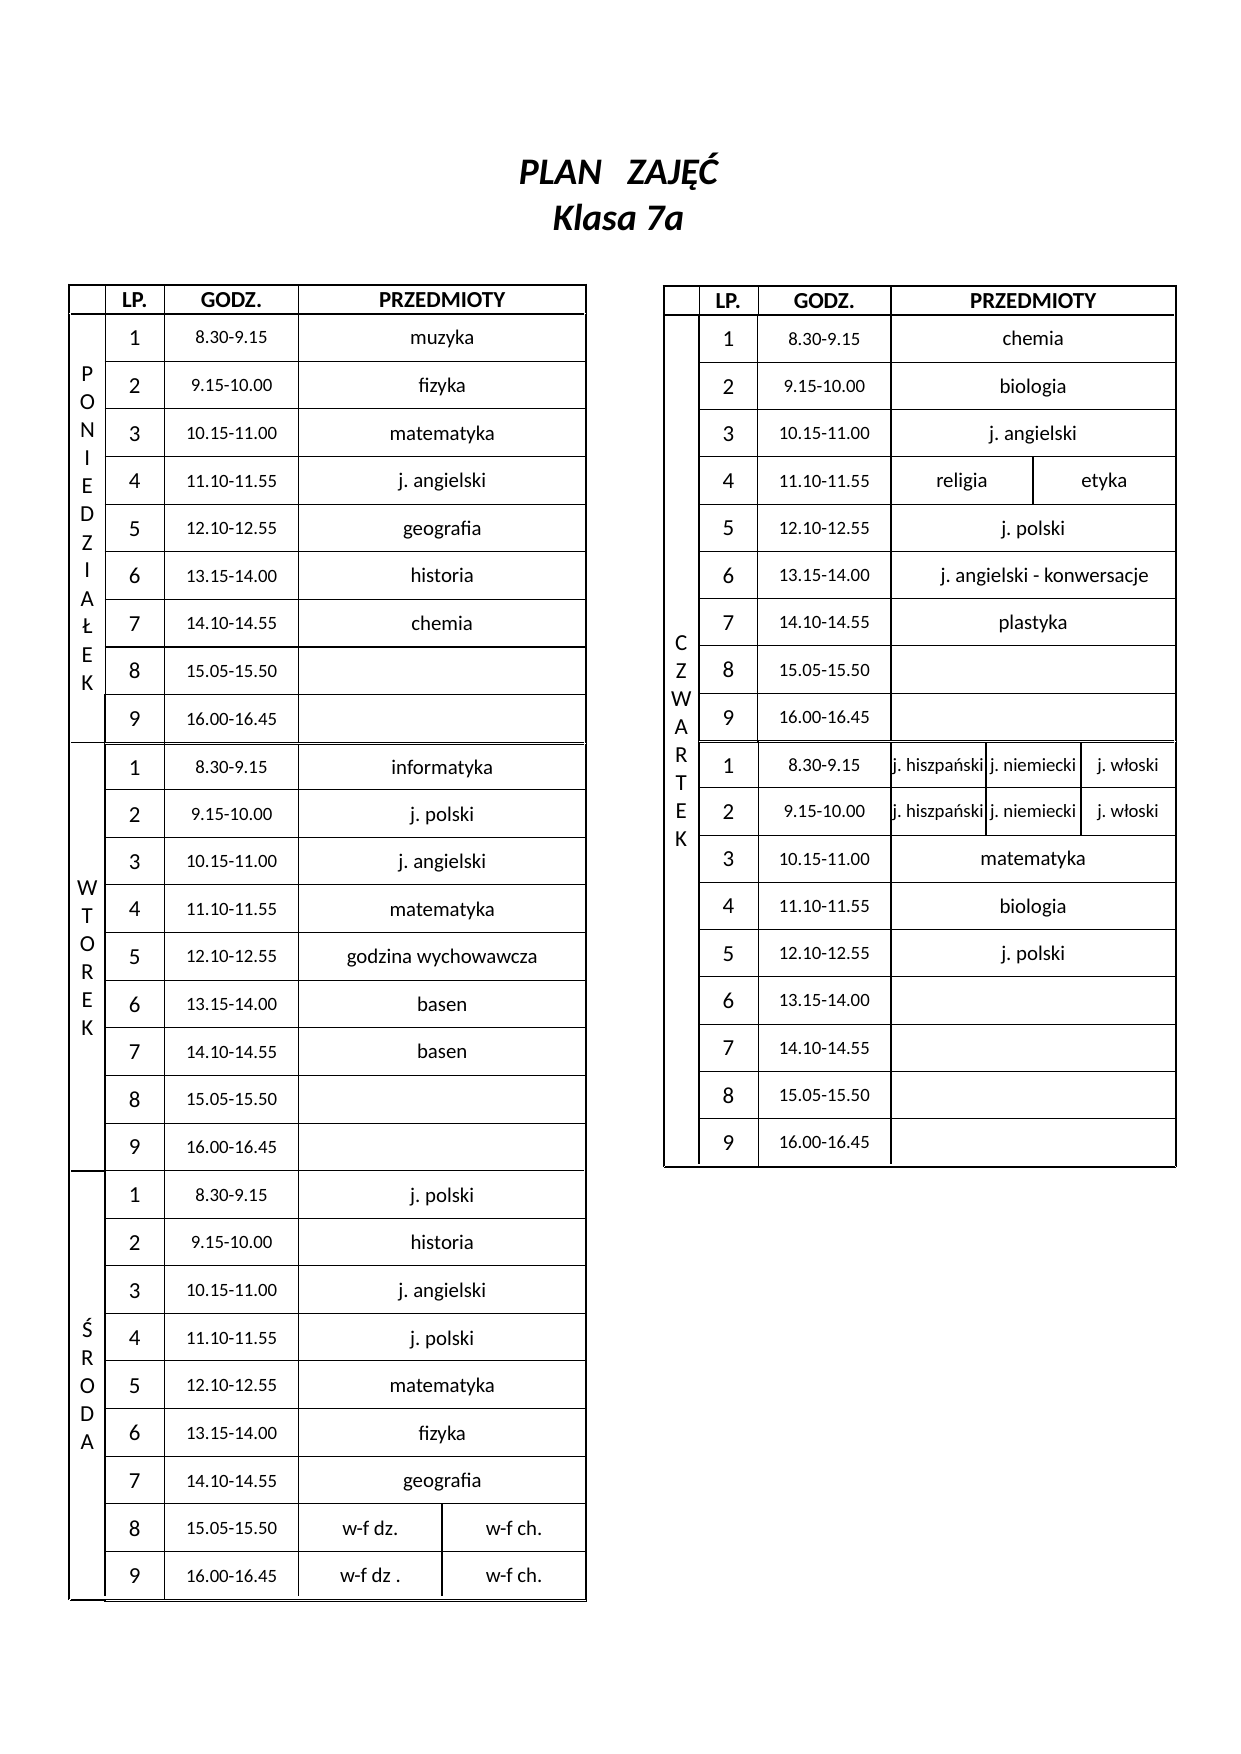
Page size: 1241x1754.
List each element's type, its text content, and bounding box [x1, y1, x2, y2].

table_cell 2 [700, 788, 758, 834]
table_cell 14.10-14.55 [165, 1028, 298, 1075]
table_cell basen [299, 1028, 585, 1075]
table_cell biologia [892, 363, 1175, 409]
table_cell 16.00-16.45 [165, 1124, 298, 1170]
table_cell [299, 695, 585, 742]
table_cell j. angielski [299, 838, 585, 884]
table_cell informatyka [299, 742, 585, 789]
table_cell godzina wychowawcza [299, 933, 585, 979]
table_cell 12.10-12.55 [165, 933, 298, 979]
table_cell 15.05-15.50 [165, 1076, 298, 1122]
table_cell etyka [1034, 457, 1175, 503]
table_cell [299, 648, 585, 694]
table_cell 13.15-14.00 [165, 981, 298, 1027]
table_cell [892, 977, 1175, 1024]
table_cell 7 [700, 1025, 758, 1071]
table_header GODZ. [759, 287, 890, 314]
table_cell 6 [700, 552, 757, 598]
table_cell 15.05-15.50 [165, 648, 298, 694]
table_cell 8 [106, 1504, 164, 1551]
table_cell 12.10-12.55 [758, 505, 890, 551]
table_header PRZEDMIOTY [892, 287, 1175, 314]
table_cell 7 [106, 600, 164, 646]
table_cell fizyka [299, 362, 585, 408]
table_cell 12.10-12.55 [165, 505, 298, 551]
table_cell C Z W A R T E K [665, 316, 699, 1166]
table_cell 9 [105, 1552, 164, 1598]
table_cell 6 [106, 552, 164, 599]
table_cell 15.05-15.50 [758, 646, 890, 693]
table_cell 5 [700, 930, 758, 976]
table_cell j. angielski - konwersacje [892, 552, 1175, 598]
table_cell 2 [106, 790, 164, 837]
table_cell 16.00-16.45 [165, 1552, 298, 1598]
table_cell 9.15-10.00 [165, 790, 298, 837]
table_cell 2 [106, 1219, 164, 1265]
table_cell j. hiszpański [892, 788, 985, 834]
table_cell 9.15-10.00 [759, 788, 890, 834]
table_cell w-f dz. [299, 1504, 441, 1551]
text Klasa 7a [148, 193, 1093, 239]
table_cell 16.00-16.45 [759, 1119, 891, 1166]
table_cell 11.10-11.55 [758, 457, 890, 503]
table_cell 4 [700, 883, 758, 929]
table_cell [299, 1076, 585, 1122]
table_cell 3 [106, 838, 164, 884]
table_cell w-f dz . [298, 1552, 442, 1598]
table_cell 3 [700, 410, 757, 456]
table_cell [892, 646, 1175, 693]
table_cell 5 [106, 933, 164, 979]
table_header [70, 286, 105, 313]
table_cell j. polski [892, 930, 1175, 976]
table_cell 5 [700, 505, 757, 551]
table_cell 9.15-10.00 [165, 1219, 298, 1265]
table_cell matematyka [299, 409, 585, 456]
table_cell 11.10-11.55 [165, 1314, 298, 1360]
table_cell 10.15-11.00 [758, 410, 890, 456]
table_cell 8.30-9.15 [165, 745, 298, 789]
table_cell 9.15-10.00 [758, 363, 890, 409]
table_cell 3 [106, 409, 164, 456]
table_cell 1 [106, 1171, 164, 1218]
table_cell 1 [700, 743, 758, 787]
table_cell 5 [106, 1361, 164, 1408]
table_cell 15.05-15.50 [759, 1072, 890, 1118]
table_cell [892, 694, 1175, 740]
table_cell 8.30-9.15 [759, 743, 890, 787]
table_cell historia [299, 1219, 585, 1265]
table_cell j. polski [299, 790, 585, 837]
table_cell [892, 1072, 1175, 1118]
table_cell 2 [106, 362, 164, 408]
table_cell 10.15-11.00 [165, 1266, 298, 1313]
table_cell 13.15-14.00 [759, 977, 890, 1024]
table_cell geografia [299, 1457, 585, 1503]
table_cell muzyka [299, 313, 585, 361]
table_cell Ś R O D A [70, 1170, 105, 1598]
table_cell [891, 1119, 1175, 1166]
table_cell 8.30-9.15 [758, 316, 890, 362]
table_cell 6 [106, 981, 164, 1027]
table_cell j. angielski [299, 457, 585, 503]
table_cell basen [299, 981, 585, 1027]
table_cell 5 [106, 505, 164, 551]
table_cell 9 [106, 1124, 164, 1170]
table_cell chemia [892, 314, 1175, 362]
table_cell 14.10-14.55 [165, 1457, 298, 1503]
table_cell j. angielski [892, 410, 1175, 456]
table_cell 9 [699, 1119, 758, 1166]
table_header [665, 287, 699, 314]
table_cell j. niemiecki [987, 743, 1080, 787]
table_cell 11.10-11.55 [759, 883, 890, 929]
table_cell 1 [106, 315, 164, 361]
table_cell W T O R E K [70, 742, 104, 1170]
table_cell 7 [700, 599, 757, 645]
table_cell 8 [700, 1072, 758, 1118]
table_cell j. włoski [1080, 740, 1175, 787]
table_cell 13.15-14.00 [758, 552, 890, 598]
table_cell 1 [106, 745, 164, 789]
table_cell j. niemiecki [987, 788, 1080, 834]
table_cell 10.15-11.00 [759, 836, 890, 882]
table_cell 2 [700, 363, 757, 409]
table_cell 11.10-11.55 [165, 457, 298, 503]
table_cell 1 [700, 316, 757, 362]
table_header LP. [106, 286, 164, 313]
table_cell plastyka [892, 599, 1175, 645]
table_cell j. włoski [1082, 788, 1175, 834]
table_header LP. [700, 287, 758, 314]
table_cell 8 [700, 646, 757, 693]
table_cell 14.10-14.55 [759, 1025, 890, 1071]
table_cell 8.30-9.15 [165, 315, 298, 361]
table_cell 7 [106, 1028, 164, 1075]
table_cell historia [299, 552, 585, 599]
table_cell j. polski [299, 1314, 585, 1360]
table_cell 16.00-16.45 [165, 695, 298, 742]
table_cell 4 [106, 457, 164, 503]
table_cell chemia [299, 600, 585, 646]
table_cell 12.10-12.55 [165, 1361, 298, 1408]
table_cell j. polski [299, 1170, 585, 1218]
table_cell 4 [106, 1314, 164, 1360]
table_cell 14.10-14.55 [758, 599, 890, 645]
table_cell matematyka [892, 836, 1175, 882]
table_header GODZ. [165, 286, 298, 313]
table_cell 9 [700, 694, 757, 740]
table_cell 8 [106, 648, 164, 694]
table_cell 8 [106, 1076, 164, 1122]
table_cell w-f ch. [442, 1552, 585, 1598]
table_cell 11.10-11.55 [165, 885, 298, 932]
table_cell [299, 1124, 585, 1170]
table_cell 7 [106, 1457, 164, 1503]
table_cell 12.10-12.55 [759, 930, 890, 976]
table_cell 9 [106, 695, 164, 742]
table_cell 10.15-11.00 [165, 838, 298, 884]
table_cell 10.15-11.00 [165, 409, 298, 456]
table_cell j. hiszpański [892, 743, 985, 787]
table_cell matematyka [299, 1361, 585, 1408]
table_cell 4 [700, 457, 757, 503]
table_cell 13.15-14.00 [165, 1409, 298, 1456]
table_cell 3 [106, 1266, 164, 1313]
table_cell 8.30-9.15 [165, 1171, 298, 1218]
table_cell matematyka [299, 885, 585, 932]
table_cell 4 [106, 885, 164, 932]
table_cell religia [892, 457, 1032, 503]
table_cell 9.15-10.00 [165, 362, 298, 408]
table_cell 3 [700, 836, 758, 882]
text PLAN ZAJĘĆ [148, 148, 1093, 193]
table_cell 16.00-16.45 [758, 694, 890, 740]
table_cell 6 [700, 977, 758, 1024]
table_cell 14.10-14.55 [165, 600, 298, 646]
table_cell j. angielski [299, 1266, 585, 1313]
table_cell w-f ch. [443, 1504, 585, 1551]
table_cell biologia [892, 883, 1175, 929]
table_cell P O N I E D Z I A Ł E K [70, 313, 105, 742]
table_cell 15.05-15.50 [165, 1504, 298, 1551]
table_header PRZEDMIOTY [299, 286, 585, 313]
table_cell 6 [106, 1409, 164, 1456]
table_cell fizyka [299, 1409, 585, 1456]
table_cell j. polski [892, 505, 1175, 551]
table_cell [892, 1025, 1175, 1071]
table_cell geografia [299, 505, 585, 551]
table_cell 13.15-14.00 [165, 552, 298, 599]
